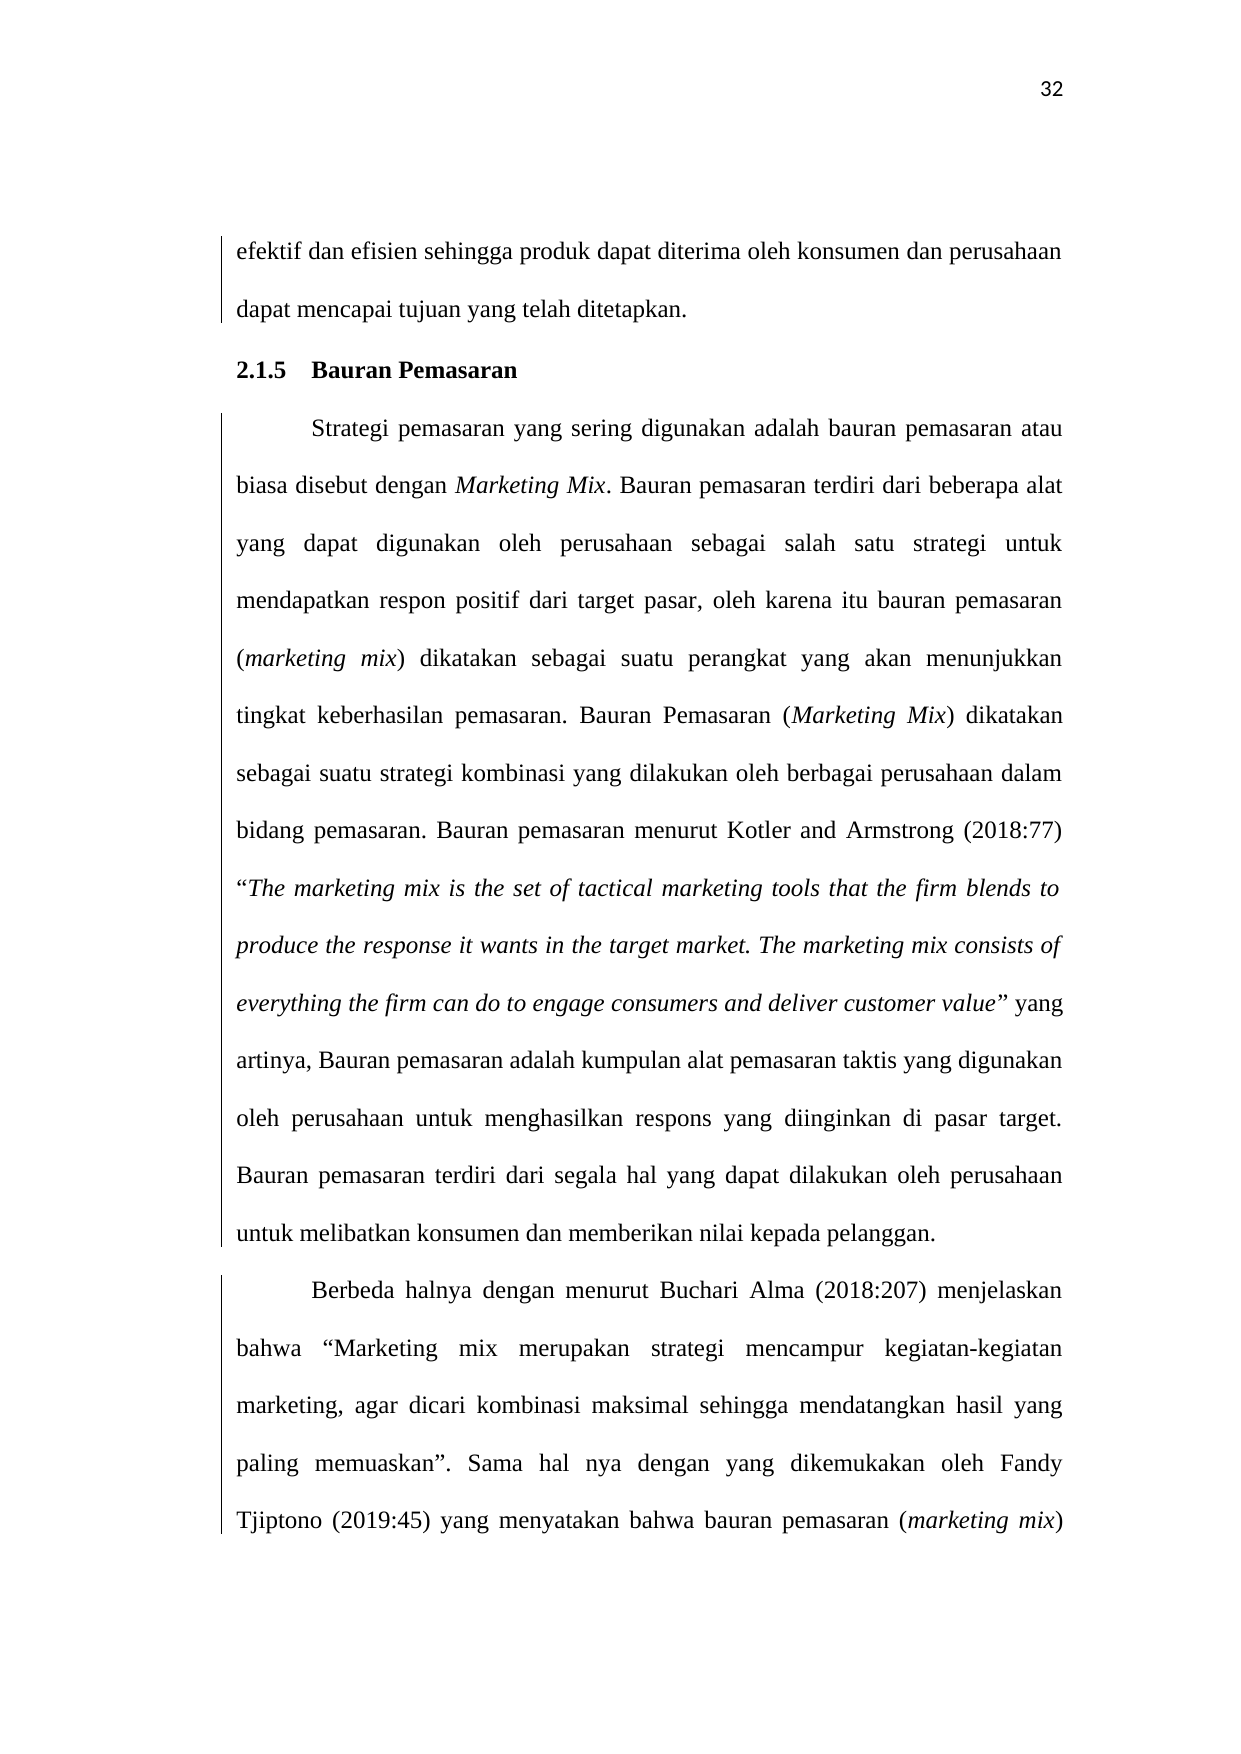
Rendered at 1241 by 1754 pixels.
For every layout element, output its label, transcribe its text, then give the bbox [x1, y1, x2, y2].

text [236, 1275, 1063, 1534]
subtitle 2.1.5 Bauran Pemasaran [236, 355, 1063, 384]
text Strategi pemasaran yang sering digunakan adalah bauran pemasaran atau biasa disebut dengan Marketing Mix. Bauran pemasaran terdiri dari beberapa alat yang dapat digunakan oleh perusahaan sebagai salah satu strategi untuk mendapatkan respon positif dari target pasar, oleh karena itu bauran pemasaran (marketing mix) dikatakan sebagai suatu perangkat yang akan menunjukkan tingkat keberhasilan pemasaran. Bauran Pemasaran (Marketing Mix) dikatakan sebagai suatu strategi kombinasi yang dilakukan oleh berbagai perusahaan dalam bidang pemasaran. Bauran pemasaran menurut Kotler and Armstrong (2018:77) “The marketing mix is the set of tactical marketing tools that the firm blends to produce the response it wants in the target market. The marketing mix consists of everything the firm can do to engage consumers and deliver customer value” yang artinya, Bauran pemasaran adalah kumpulan alat pemasaran taktis yang digunakan oleh perusahaan untuk menghasilkan respons yang diinginkan di pasar target. Bauran pemasaran terdiri dari segala hal yang dapat dilakukan oleh perusahaan untuk melibatkan konsumen dan memberikan nilai kepada pelanggan. [236, 413, 1063, 1247]
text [236, 236, 1063, 322]
